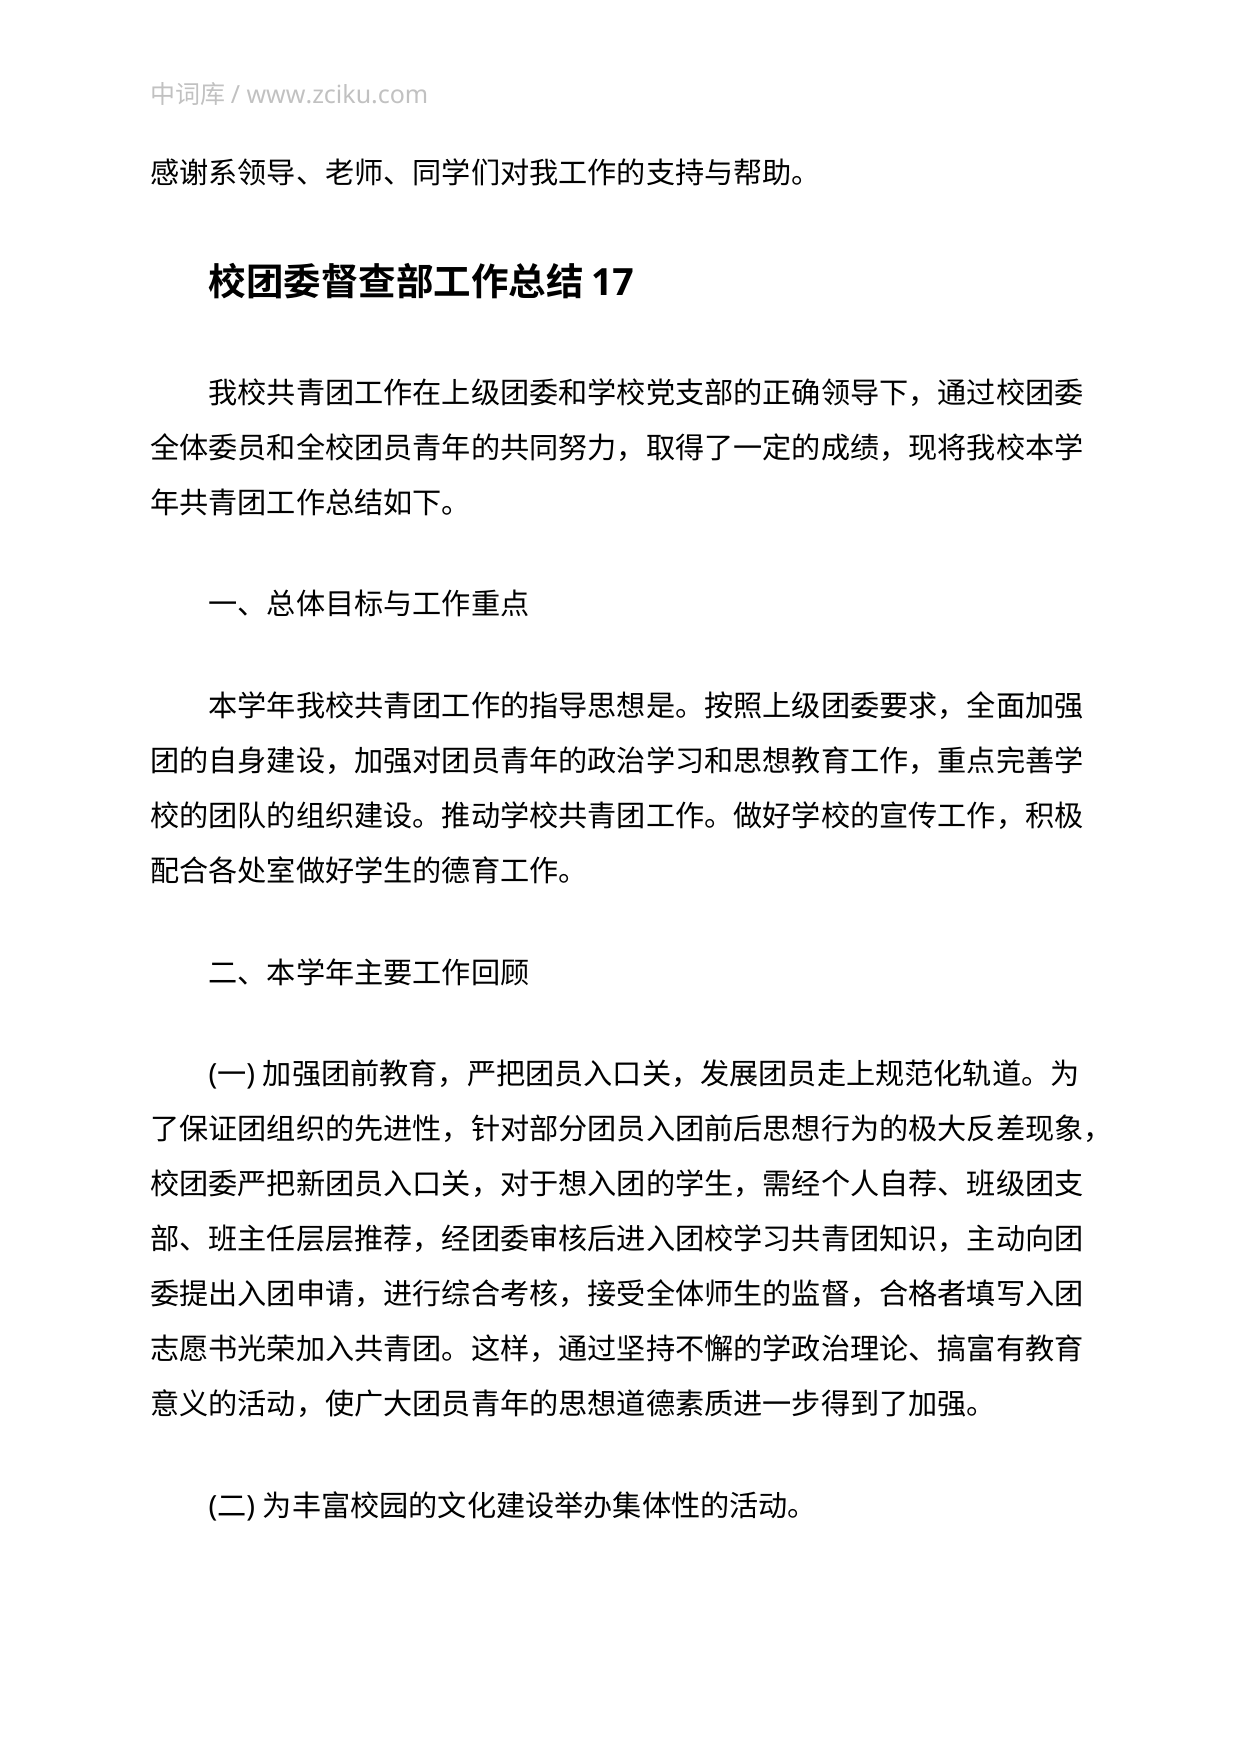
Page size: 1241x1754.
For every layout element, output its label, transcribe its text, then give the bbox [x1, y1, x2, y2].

text 一、总体目标与工作重点 [150, 581, 1090, 623]
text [150, 150, 1090, 192]
text 校团委督查部工作总结17 [150, 252, 1090, 306]
text (一) 加强团前教育，严把团员入口关，发展团员走上规范化轨道。为了保证团组织的先进性，针对部分团员入团前后思想行为的极大反差现象，校团委严把新团员入口关，对于想入团的学生，需经个人自荐、班级团支部、班主任层层推荐，经团委审核后进入团校学习共青团知识，主动向团委提出入团申请，进行综合考核，接受全体师生的监督，合格者填写入团志愿书光荣加入共青团。这样，通过坚持不懈的学政治理论、搞富有教育意义的活动，使广大团员青年的思想道德素质进一步得到了加强。 [150, 1051, 1090, 1423]
text (二) 为丰富校园的文化建设举办集体性的活动。 [150, 1482, 1090, 1524]
text 本学年我校共青团工作的指导思想是。按照上级团委要求，全面加强团的自身建设，加强对团员青年的政治学习和思想教育工作，重点完善学校的团队的组织建设。推动学校共青团工作。做好学校的宣传工作，积极配合各处室做好学生的德育工作。 [150, 683, 1090, 890]
text 二、本学年主要工作回顾 [150, 949, 1090, 991]
text 我校共青团工作在上级团委和学校党支部的正确领导下，通过校团委全体委员和全校团员青年的共同努力，取得了一定的成绩，现将我校本学年共青团工作总结如下。 [150, 369, 1090, 521]
